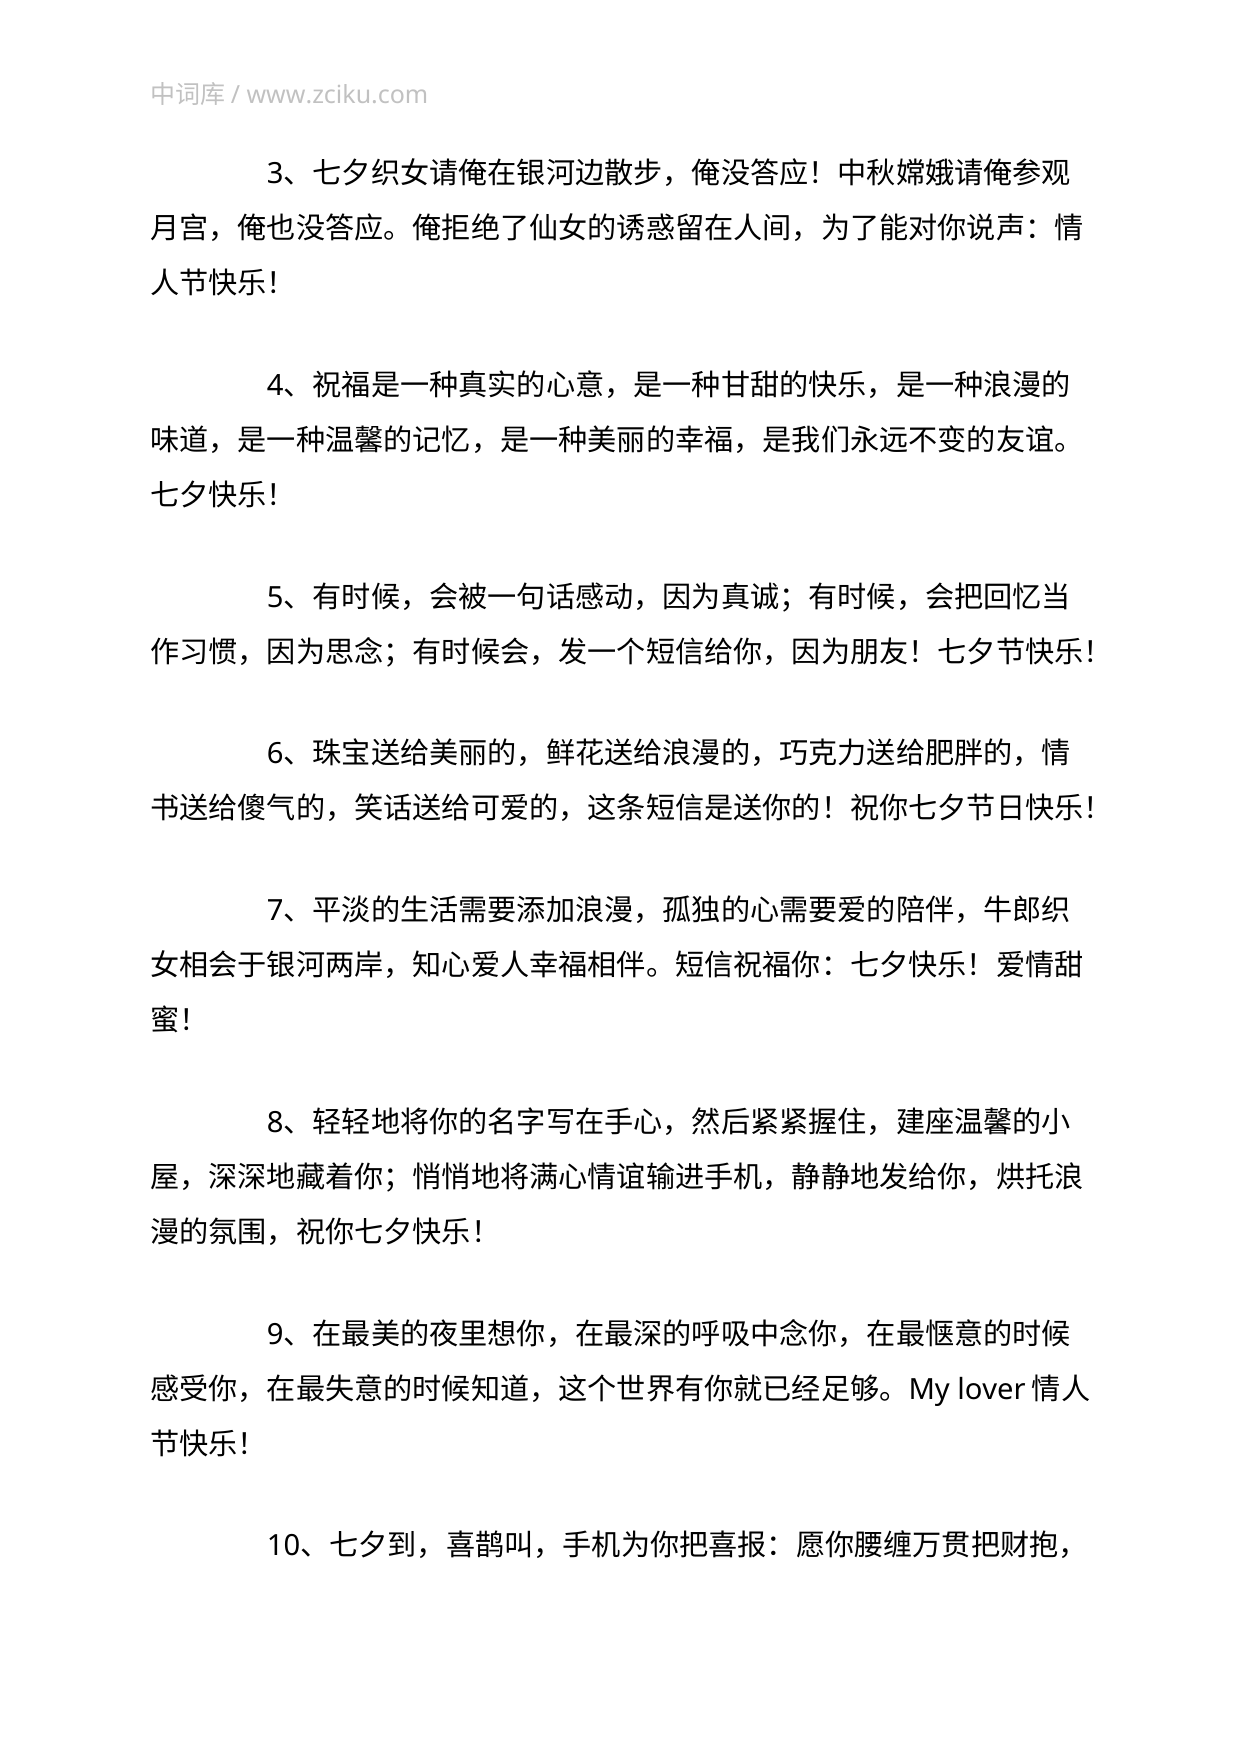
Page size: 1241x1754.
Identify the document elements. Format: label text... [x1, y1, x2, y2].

text 8、轻轻地将你的名字写在手心，然后紧紧握住，建座温馨的小屋，深深地藏着你；悄悄地将满心情谊输进手机，静静地发给你，烘托浪漫的氛围，祝你七夕快乐！ [150, 1098, 1090, 1251]
text 3、七夕织女请俺在银河边散步，俺没答应！中秋嫦娥请俺参观月宫，俺也没答应。俺拒绝了仙女的诱惑留在人间，为了能对你说声：情人节快乐！ [150, 150, 1090, 302]
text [150, 1522, 1090, 1564]
text 4、祝福是一种真实的心意，是一种甘甜的快乐，是一种浪漫的味道，是一种温馨的记忆，是一种美丽的幸福，是我们永远不变的友谊。七夕快乐！ [150, 362, 1090, 514]
text 5、有时候，会被一句话感动，因为真诚；有时候，会把回忆当作习惯，因为思念；有时候会，发一个短信给你，因为朋友！七夕节快乐！ [150, 573, 1090, 671]
text 6、珠宝送给美丽的，鲜花送给浪漫的，巧克力送给肥胖的，情书送给傻气的，笑话送给可爱的，这条短信是送你的！祝你七夕节日快乐！ [150, 730, 1090, 827]
text 7、平淡的生活需要添加浪漫，孤独的心需要爱的陪伴，牛郎织女相会于银河两岸，知心爱人幸福相伴。短信祝福你：七夕快乐！爱情甜蜜！ [150, 887, 1090, 1039]
text 9、在最美的夜里想你，在最深的呼吸中念你，在最惬意的时候感受你，在最失意的时候知道，这个世界有你就已经足够。My lover情人节快乐！ [150, 1310, 1090, 1462]
